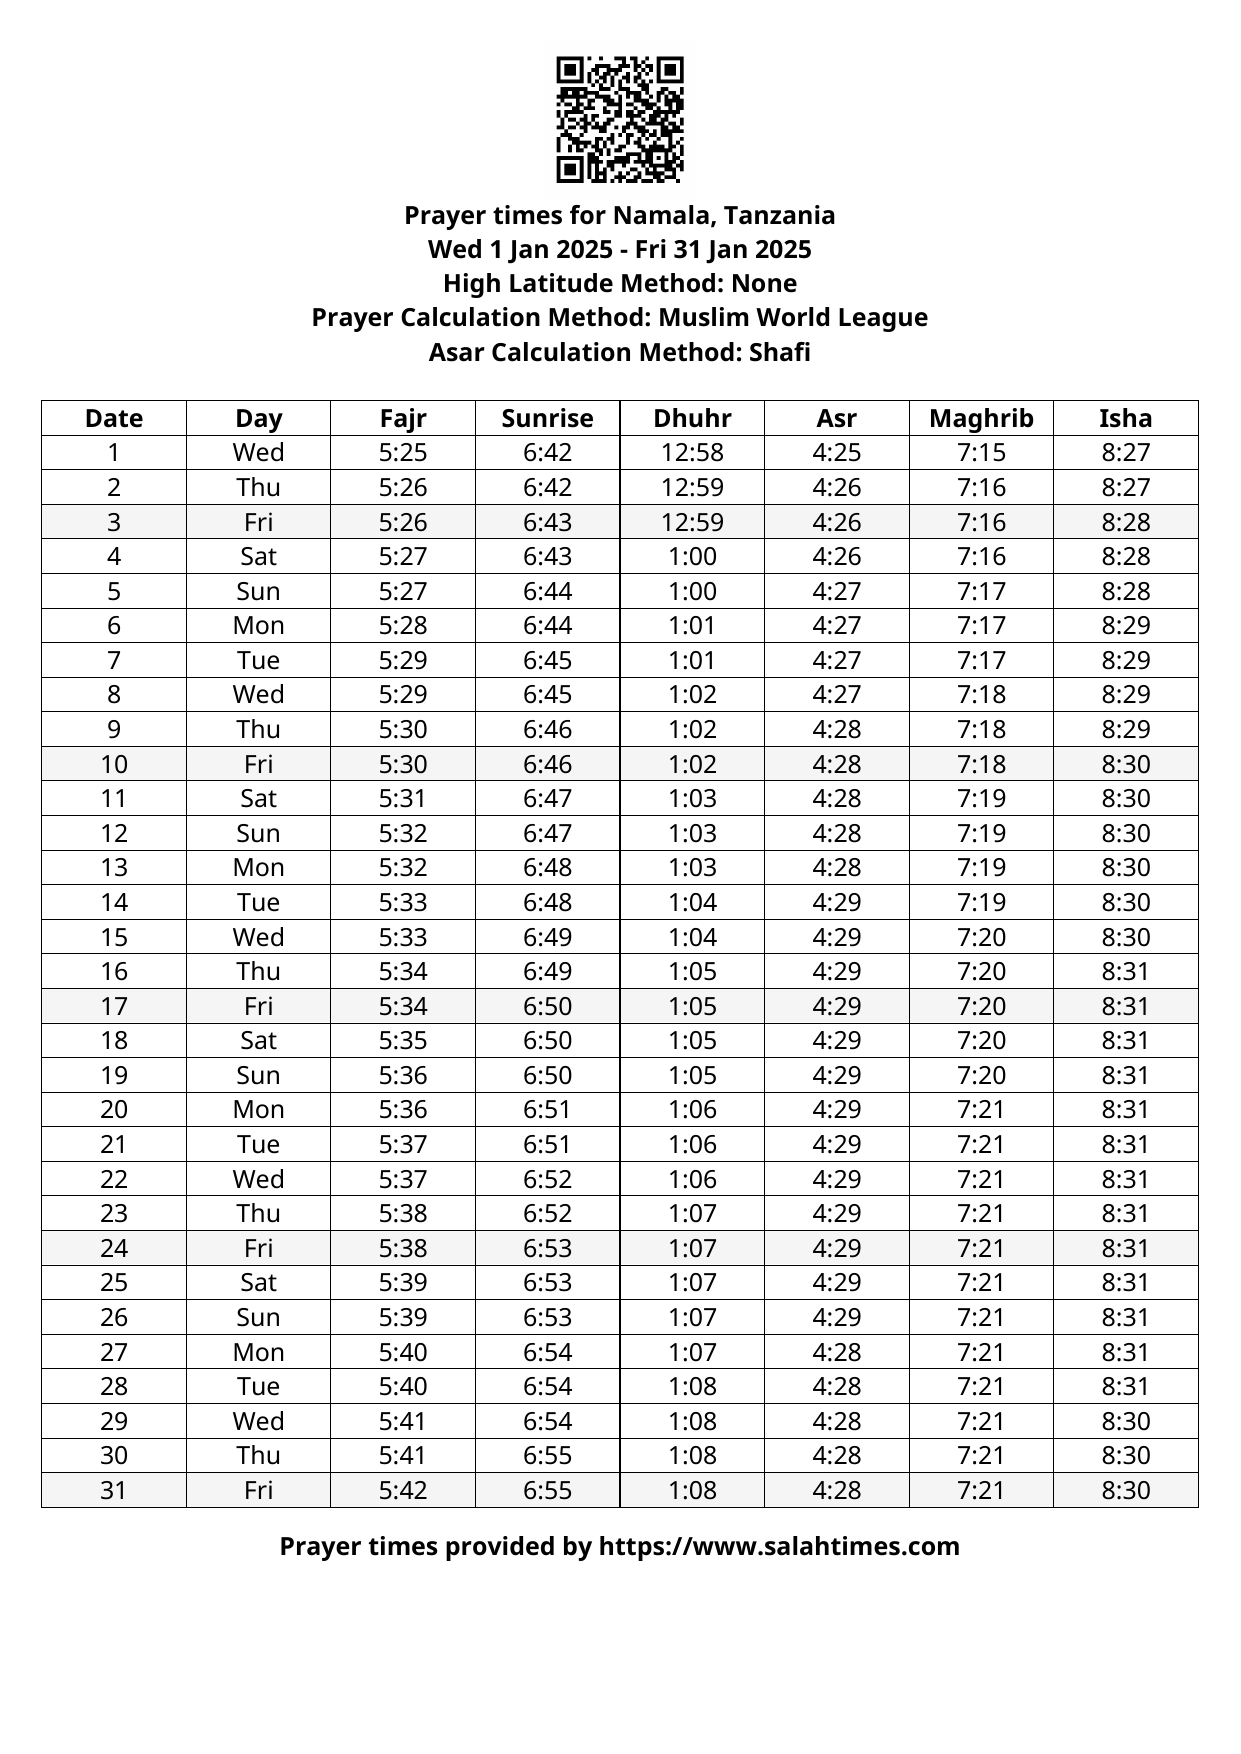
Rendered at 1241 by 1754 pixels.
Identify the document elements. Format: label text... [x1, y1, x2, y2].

table_header Day [187, 401, 330, 434]
table_header Date [42, 401, 186, 434]
table_cell 29 [42, 1404, 186, 1437]
table_cell 4:29 [765, 1127, 909, 1161]
table_cell 5:34 [331, 989, 475, 1022]
table_cell 7:16 [910, 505, 1053, 538]
table_cell 4:29 [765, 989, 909, 1022]
table_cell 18 [42, 1024, 186, 1057]
table_cell 8:27 [1054, 436, 1198, 469]
table_cell 4 [42, 539, 186, 573]
table_cell Thu [187, 1439, 330, 1472]
table_cell 6:52 [476, 1162, 619, 1195]
table_cell 7:18 [910, 678, 1053, 711]
table_cell 5:27 [331, 539, 475, 573]
table_cell 7 [42, 643, 186, 677]
table_cell 4:29 [765, 1231, 909, 1264]
table_cell 5:26 [331, 505, 475, 538]
table_cell 14 [42, 885, 186, 919]
table_cell 7:15 [910, 436, 1053, 469]
table_header Fajr [331, 401, 475, 434]
table_cell 27 [42, 1335, 186, 1368]
table_cell 30 [42, 1439, 186, 1472]
table_cell 5:29 [331, 643, 475, 677]
table_cell 6:47 [476, 816, 619, 849]
table_cell 7:17 [910, 643, 1053, 677]
table_cell 4:28 [765, 781, 909, 815]
table_cell 1:04 [621, 885, 764, 919]
table_cell Wed [187, 436, 330, 469]
table_cell 6:54 [476, 1369, 619, 1403]
table_cell Sun [187, 574, 330, 607]
table_cell Wed [187, 1404, 330, 1437]
table_cell 7:21 [910, 1127, 1053, 1161]
table_cell 4:29 [765, 1162, 909, 1195]
table_cell 6:46 [476, 747, 619, 780]
table_cell 1 [42, 436, 186, 469]
table_cell 11 [42, 781, 186, 815]
table_cell 1:07 [621, 1300, 764, 1334]
table_cell 24 [42, 1231, 186, 1264]
table_cell 6:49 [476, 954, 619, 988]
table_cell 1:01 [621, 643, 764, 677]
table_cell 6:44 [476, 574, 619, 607]
table_cell 8:31 [1054, 1024, 1198, 1057]
table_cell 5:37 [331, 1162, 475, 1195]
table_cell 1:02 [621, 747, 764, 780]
table_cell 5:37 [331, 1127, 475, 1161]
picture [542, 41, 699, 198]
table_cell 7:18 [910, 747, 1053, 780]
table_cell 8:31 [1054, 989, 1198, 1022]
table_cell 7:17 [910, 609, 1053, 642]
table_cell 4:27 [765, 609, 909, 642]
table_cell 4:27 [765, 643, 909, 677]
table_cell 4:28 [765, 1439, 909, 1472]
table_cell 7:21 [910, 1196, 1053, 1230]
text High Latitude Method: None [42, 266, 1198, 300]
table_cell 5:31 [331, 781, 475, 815]
table_cell 5:28 [331, 609, 475, 642]
table_cell 7:20 [910, 1058, 1053, 1092]
table_cell 6:51 [476, 1127, 619, 1161]
table_cell 8:30 [1054, 851, 1198, 884]
table_cell 6:53 [476, 1266, 619, 1299]
table_cell 6:48 [476, 885, 619, 919]
table_cell Wed [187, 920, 330, 953]
table_cell 6:48 [476, 851, 619, 884]
table_cell 6:52 [476, 1196, 619, 1230]
table_cell Thu [187, 712, 330, 746]
table_cell 4:26 [765, 539, 909, 573]
table_cell 23 [42, 1196, 186, 1230]
table_cell 8:30 [1054, 1473, 1198, 1507]
table_cell 5:33 [331, 885, 475, 919]
table_cell 12:59 [621, 470, 764, 504]
table_header Dhuhr [621, 401, 764, 434]
table_cell 4:26 [765, 505, 909, 538]
table_cell 7:17 [910, 574, 1053, 607]
table_cell 4:28 [765, 747, 909, 780]
table_cell 6:50 [476, 989, 619, 1022]
table_cell 6:49 [476, 920, 619, 953]
table_cell 7:21 [910, 1404, 1053, 1437]
table_header Maghrib [910, 401, 1053, 434]
table_header Asr [765, 401, 909, 434]
table_cell 5:25 [331, 436, 475, 469]
table_cell 6:54 [476, 1404, 619, 1437]
table_cell 5:34 [331, 954, 475, 988]
table_cell 7:19 [910, 816, 1053, 849]
table_cell 8:30 [1054, 816, 1198, 849]
table_cell Mon [187, 1335, 330, 1368]
table_cell 8 [42, 678, 186, 711]
table_cell Sat [187, 781, 330, 815]
table_cell 8:31 [1054, 954, 1198, 988]
table_cell 19 [42, 1058, 186, 1092]
table_cell Fri [187, 989, 330, 1022]
table_cell Thu [187, 954, 330, 988]
table_cell 7:20 [910, 954, 1053, 988]
table_cell Tue [187, 1369, 330, 1403]
table_cell 2 [42, 470, 186, 504]
table_cell 20 [42, 1093, 186, 1126]
table_cell Fri [187, 505, 330, 538]
table_cell 4:29 [765, 1058, 909, 1092]
table_cell 10 [42, 747, 186, 780]
table_cell 1:07 [621, 1335, 764, 1368]
table_cell 6:50 [476, 1024, 619, 1057]
table_cell 4:28 [765, 712, 909, 746]
table_cell 1:03 [621, 781, 764, 815]
table_cell 8:29 [1054, 678, 1198, 711]
table_cell 8:28 [1054, 574, 1198, 607]
table_cell 6:54 [476, 1335, 619, 1368]
table_cell 6:51 [476, 1093, 619, 1126]
table_cell 15 [42, 920, 186, 953]
table_cell 6:53 [476, 1231, 619, 1264]
table_cell 8:31 [1054, 1335, 1198, 1368]
table_cell 1:06 [621, 1127, 764, 1161]
table_cell 6:44 [476, 609, 619, 642]
table_cell Sun [187, 1058, 330, 1092]
table_cell 8:31 [1054, 1093, 1198, 1126]
table_cell 4:29 [765, 885, 909, 919]
table_cell 6:50 [476, 1058, 619, 1092]
table_cell 1:05 [621, 954, 764, 988]
table_cell 7:21 [910, 1335, 1053, 1368]
table_cell 6:42 [476, 436, 619, 469]
table_cell 7:21 [910, 1162, 1053, 1195]
table_cell 4:29 [765, 1196, 909, 1230]
table_cell 1:05 [621, 1058, 764, 1092]
table_cell 4:27 [765, 574, 909, 607]
table_cell 5:39 [331, 1300, 475, 1334]
table_cell Sun [187, 1300, 330, 1334]
table_cell 12:59 [621, 505, 764, 538]
table_cell 5:36 [331, 1058, 475, 1092]
table_cell Mon [187, 1093, 330, 1126]
table_cell 1:02 [621, 712, 764, 746]
table_cell 4:27 [765, 678, 909, 711]
text Wed 1 Jan 2025 - Fri 31 Jan 2025 [42, 232, 1198, 266]
table_cell 1:08 [621, 1369, 764, 1403]
table_cell 1:02 [621, 678, 764, 711]
table_cell 1:00 [621, 574, 764, 607]
table_cell 7:21 [910, 1266, 1053, 1299]
table_cell 7:21 [910, 1473, 1053, 1507]
table_cell 8:31 [1054, 1196, 1198, 1230]
table_cell 1:06 [621, 1093, 764, 1126]
table_cell 26 [42, 1300, 186, 1334]
table_cell 5:41 [331, 1404, 475, 1437]
table_cell 4:28 [765, 816, 909, 849]
table_cell 12 [42, 816, 186, 849]
table_header Isha [1054, 401, 1198, 434]
table_cell 6:53 [476, 1300, 619, 1334]
table_cell 6 [42, 609, 186, 642]
table_cell 8:30 [1054, 885, 1198, 919]
table_cell 5:27 [331, 574, 475, 607]
table_cell 1:07 [621, 1231, 764, 1264]
table_cell 7:19 [910, 851, 1053, 884]
table_cell 28 [42, 1369, 186, 1403]
table_cell 6:43 [476, 539, 619, 573]
table_cell 5:29 [331, 678, 475, 711]
table_cell 21 [42, 1127, 186, 1161]
table_cell 1:08 [621, 1404, 764, 1437]
table_cell 8:31 [1054, 1058, 1198, 1092]
table_cell 5:30 [331, 747, 475, 780]
table_cell 5:26 [331, 470, 475, 504]
table_cell 13 [42, 851, 186, 884]
table_cell 16 [42, 954, 186, 988]
table_cell 7:16 [910, 539, 1053, 573]
table_cell Thu [187, 470, 330, 504]
table_cell 8:28 [1054, 505, 1198, 538]
table_cell 8:31 [1054, 1369, 1198, 1403]
table_cell 7:16 [910, 470, 1053, 504]
table_cell Thu [187, 1196, 330, 1230]
table_cell 4:29 [765, 1093, 909, 1126]
table_cell 8:30 [1054, 1404, 1198, 1437]
table_cell 5:36 [331, 1093, 475, 1126]
table_cell 3 [42, 505, 186, 538]
table_cell 6:43 [476, 505, 619, 538]
table_cell 7:21 [910, 1093, 1053, 1126]
table_cell 5:38 [331, 1196, 475, 1230]
table_cell 1:07 [621, 1266, 764, 1299]
table_cell 7:18 [910, 712, 1053, 746]
table_cell 6:45 [476, 678, 619, 711]
table_cell 9 [42, 712, 186, 746]
table_cell Sun [187, 816, 330, 849]
text Prayer Calculation Method: Muslim World League [42, 300, 1198, 334]
table_cell 6:55 [476, 1473, 619, 1507]
table_cell 5 [42, 574, 186, 607]
table_cell 7:20 [910, 1024, 1053, 1057]
table_cell 12:58 [621, 436, 764, 469]
table_cell Sat [187, 1024, 330, 1057]
table_cell 8:29 [1054, 609, 1198, 642]
table_cell 8:27 [1054, 470, 1198, 504]
table_cell 31 [42, 1473, 186, 1507]
table_cell 4:25 [765, 436, 909, 469]
table_cell 8:31 [1054, 1127, 1198, 1161]
table_cell 8:31 [1054, 1231, 1198, 1264]
table_cell 8:30 [1054, 1439, 1198, 1472]
table_cell 5:30 [331, 712, 475, 746]
table_cell 1:05 [621, 989, 764, 1022]
table_cell 5:32 [331, 816, 475, 849]
table_cell Mon [187, 851, 330, 884]
table_cell 5:42 [331, 1473, 475, 1507]
table_cell 5:41 [331, 1439, 475, 1472]
table_cell 4:29 [765, 1266, 909, 1299]
table_cell 4:29 [765, 920, 909, 953]
table_cell 5:40 [331, 1369, 475, 1403]
table_cell 8:31 [1054, 1266, 1198, 1299]
table_cell Wed [187, 1162, 330, 1195]
table_cell 4:26 [765, 470, 909, 504]
table_cell 1:05 [621, 1024, 764, 1057]
table_cell 5:38 [331, 1231, 475, 1264]
table_cell Tue [187, 885, 330, 919]
table_cell Fri [187, 1231, 330, 1264]
table_cell 7:20 [910, 920, 1053, 953]
table_cell 4:28 [765, 851, 909, 884]
table_cell 8:30 [1054, 920, 1198, 953]
table_cell 5:39 [331, 1266, 475, 1299]
table_cell Fri [187, 1473, 330, 1507]
table_cell 1:00 [621, 539, 764, 573]
table_cell Mon [187, 609, 330, 642]
table_cell 1:08 [621, 1439, 764, 1472]
table_cell 5:40 [331, 1335, 475, 1368]
table_cell 4:29 [765, 1300, 909, 1334]
table_cell 7:21 [910, 1439, 1053, 1472]
table_cell Tue [187, 643, 330, 677]
table_cell 6:47 [476, 781, 619, 815]
text Prayer times for Namala, Tanzania [42, 198, 1198, 232]
table_cell 1:04 [621, 920, 764, 953]
table_cell 4:29 [765, 954, 909, 988]
table_cell 7:21 [910, 1300, 1053, 1334]
table_cell 8:30 [1054, 781, 1198, 815]
table_cell 8:29 [1054, 712, 1198, 746]
table_cell 1:08 [621, 1473, 764, 1507]
table_cell Fri [187, 747, 330, 780]
table_cell 5:33 [331, 920, 475, 953]
table_cell 1:07 [621, 1196, 764, 1230]
text Asar Calculation Method: Shafi [42, 334, 1198, 368]
table_cell 4:28 [765, 1369, 909, 1403]
table_cell Tue [187, 1127, 330, 1161]
table_cell 8:28 [1054, 539, 1198, 573]
table_cell 8:31 [1054, 1162, 1198, 1195]
table_cell 4:28 [765, 1473, 909, 1507]
table_cell Sat [187, 539, 330, 573]
table_cell 7:21 [910, 1231, 1053, 1264]
table_cell 1:03 [621, 816, 764, 849]
table_cell 1:03 [621, 851, 764, 884]
table_cell 7:20 [910, 989, 1053, 1022]
table_cell 1:01 [621, 609, 764, 642]
table_cell 5:32 [331, 851, 475, 884]
table_cell 6:45 [476, 643, 619, 677]
table_cell 22 [42, 1162, 186, 1195]
table_cell Sat [187, 1266, 330, 1299]
table_cell 4:28 [765, 1404, 909, 1437]
table_cell 4:28 [765, 1335, 909, 1368]
text Prayer times provided by https://www.salahtimes.com [42, 1528, 1198, 1563]
table_cell 5:35 [331, 1024, 475, 1057]
table_cell 8:30 [1054, 747, 1198, 780]
table_cell 7:21 [910, 1369, 1053, 1403]
table_cell 17 [42, 989, 186, 1022]
table_cell 8:31 [1054, 1300, 1198, 1334]
table_cell 8:29 [1054, 643, 1198, 677]
table_cell 4:29 [765, 1024, 909, 1057]
table_header Sunrise [476, 401, 619, 434]
table_cell Wed [187, 678, 330, 711]
table_cell 7:19 [910, 781, 1053, 815]
table_cell 6:46 [476, 712, 619, 746]
table_cell 1:06 [621, 1162, 764, 1195]
table_cell 6:42 [476, 470, 619, 504]
table_cell 7:19 [910, 885, 1053, 919]
table_cell 6:55 [476, 1439, 619, 1472]
table_cell 25 [42, 1266, 186, 1299]
